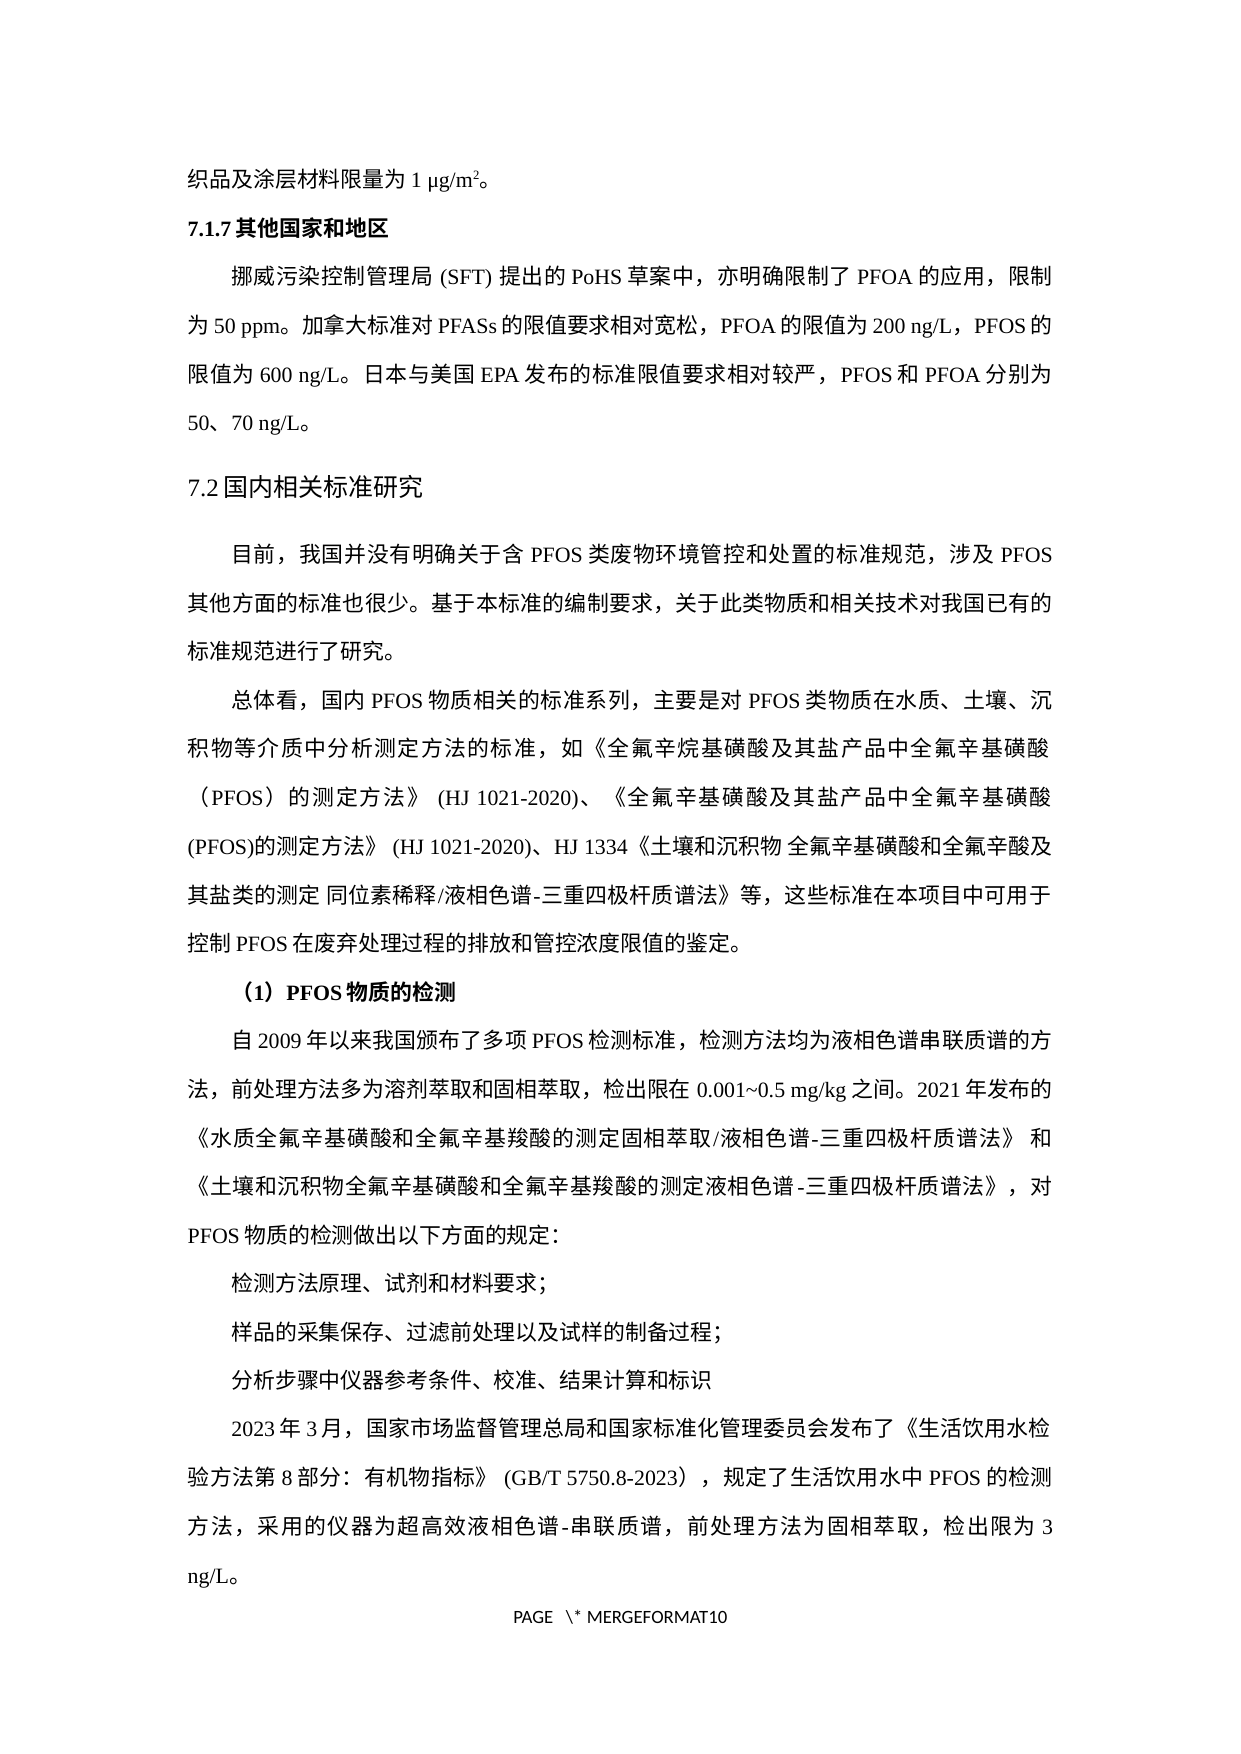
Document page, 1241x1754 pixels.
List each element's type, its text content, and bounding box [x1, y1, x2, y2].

text （1）PFOS物质的检测 [187, 974, 1053, 1007]
text 2023年3月，国家市场监督管理总局和国家标准化管理委员会发布了《生活饮用水检验方法第8部分：有机物指标》 (GB/T 5750.8-2023），规定了生活饮用水中PFOS的检测方法，采用的仪器为超高效液相色谱-串联质谱，前处理方法为固相萃取，检出限为3 ng/L。 [187, 1411, 1053, 1590]
text 7.1.7其他国家和地区 [187, 210, 1053, 243]
text 目前，我国并没有明确关于含PFOS类废物环境管控和处置的标准规范，涉及PFOS其他方面的标准也很少。基于本标准的编制要求，关于此类物质和相关技术对我国已有的标准规范进行了研究。 [187, 536, 1053, 666]
text 总体看，国内PFOS物质相关的标准系列，主要是对PFOS类物质在水质、土壤、沉积物等介质中分析测定方法的标准，如《全氟辛烷基磺酸及其盐产品中全氟辛基磺酸（PFOS）的测定方法》 (HJ 1021-2020)、《全氟辛基磺酸及其盐产品中全氟辛基磺酸 (PFOS)的测定方法》 (HJ 1021-2020)、HJ 1334《土壤和沉积物 全氟辛基磺酸和全氟辛酸及其盐类的测定 同位素稀释/液相色谱-三重四极杆质谱法》等，这些标准在本项目中可用于控制PFOS在废弃处理过程的排放和管控浓度限值的鉴定。 [187, 682, 1053, 958]
text 分析步骤中仪器参考条件、校准、结果计算和标识 [187, 1363, 1053, 1395]
text 检测方法原理、试剂和材料要求； [187, 1266, 1053, 1298]
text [187, 162, 1053, 194]
text 挪威污染控制管理局 (SFT) 提出的PoHS草案中，亦明确限制了PFOA的应用，限制为50 ppm。加拿大标准对PFASs的限值要求相对宽松，PFOA的限值为200 ng/L，PFOS的限值为600 ng/L。日本与美国EPA发布的标准限值要求相对较严，PFOS和PFOA分别为50、70 ng/L。 [187, 259, 1053, 437]
text 自2009年以来我国颁布了多项PFOS检测标准，检测方法均为液相色谱串联质谱的方法，前处理方法多为溶剂萃取和固相萃取，检出限在0.001~0.5 mg/kg之间。2021年发布的《水质全氟辛基磺酸和全氟辛基羧酸的测定固相萃取/液相色谱-三重四极杆质谱法》 和《土壤和沉积物全氟辛基磺酸和全氟辛基羧酸的测定液相色谱-三重四极杆质谱法》，对PFOS物质的检测做出以下方面的规定： [187, 1023, 1053, 1250]
text 7.2国内相关标准研究 [187, 453, 1053, 518]
text 样品的采集保存、过滤前处理以及试样的制备过程； [187, 1314, 1053, 1347]
